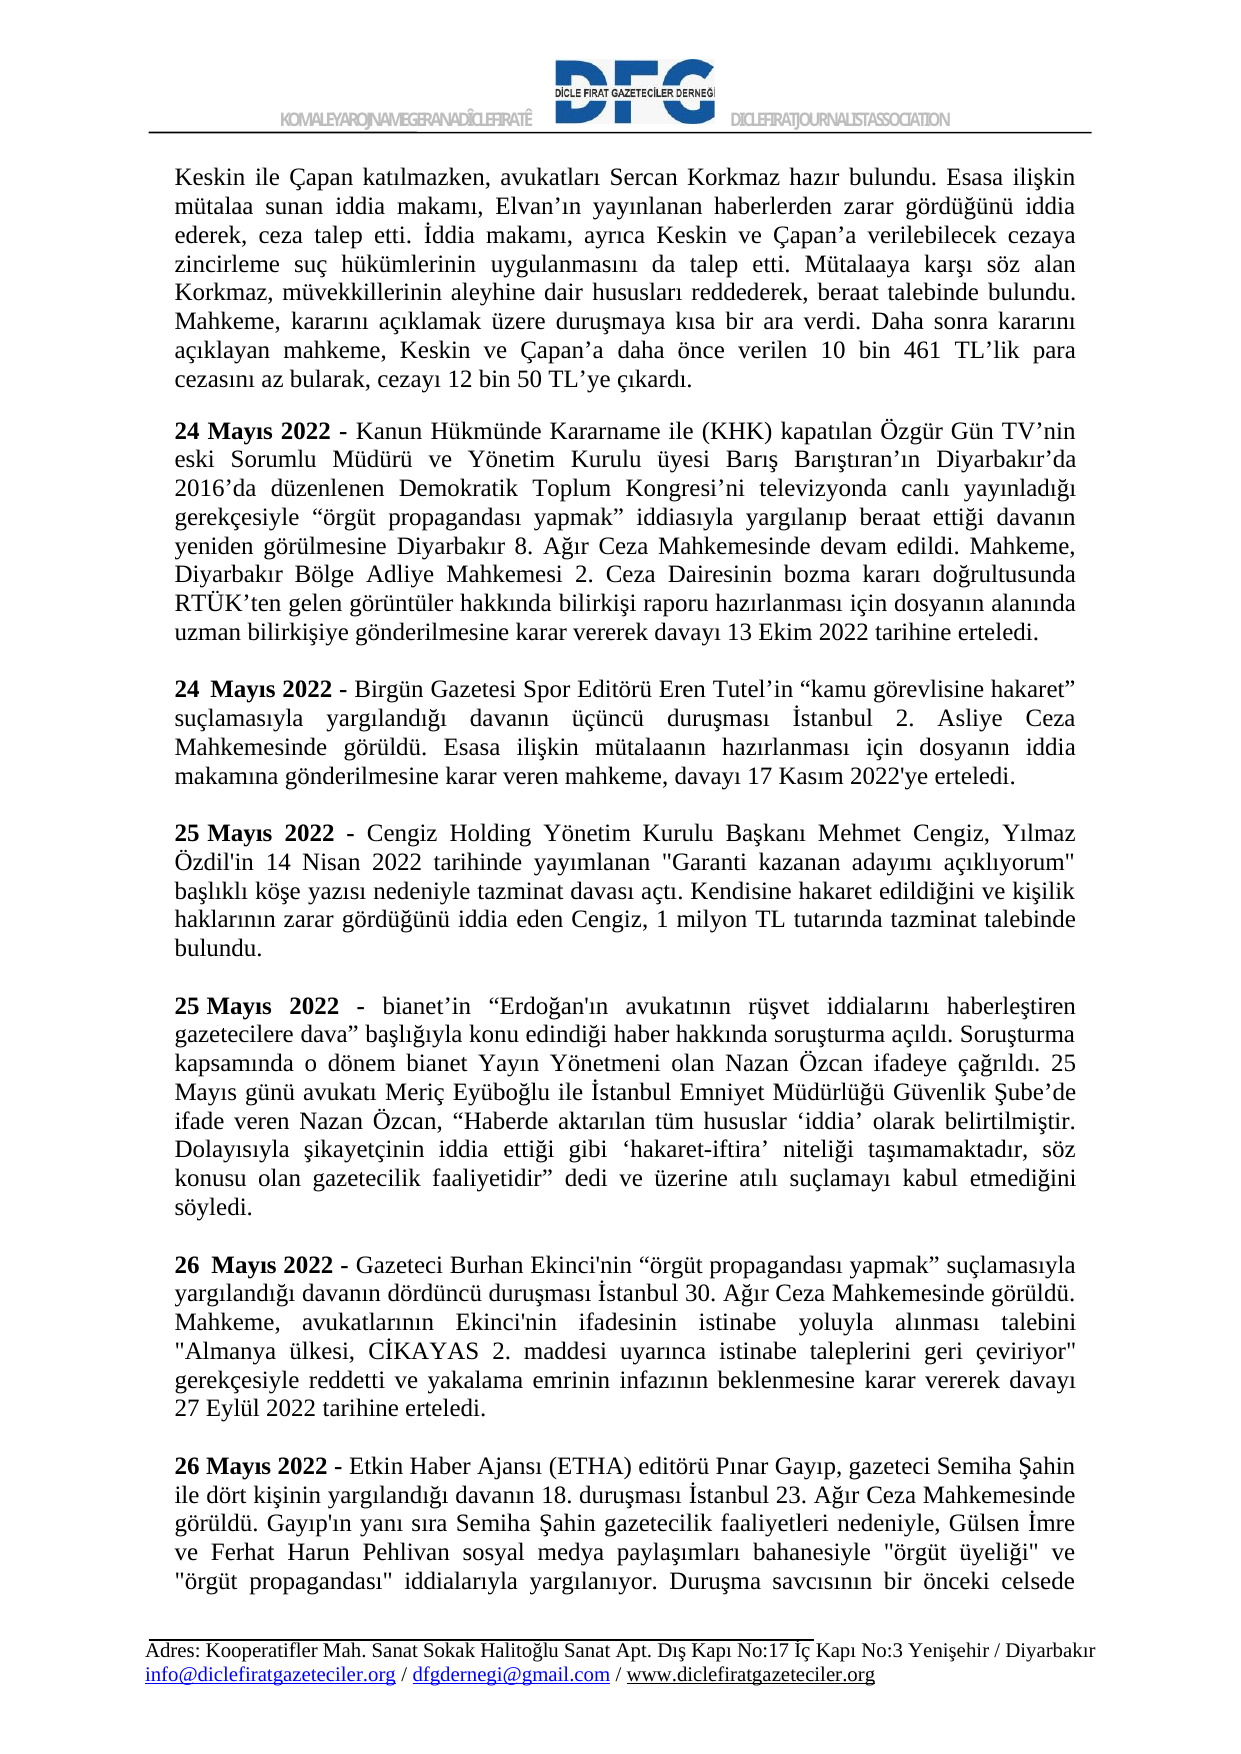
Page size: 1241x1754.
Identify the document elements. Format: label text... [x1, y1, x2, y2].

picture [555, 59, 715, 124]
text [174, 1451, 1076, 1595]
list Mayıs 2022 - Gazeteci Burhan Ekinci'nin “örgüt propagandası yapmak” suçlamasıyla yargılandığı davanın dördüncü duruşması İstanbul 30. Ağır Ceza Mahkemesinde görüldü. Mahkeme, avukatlarının Ekinci'nin ifadesinin istinabe yoluyla alınması talebini "Almanya ülkesi, CİKAYAS 2. maddesi uyarınca istinabe taleplerini geri çeviriyor" gerekçesiyle reddetti ve yakalama emrinin infazının beklenmesine karar vererek davayı 27 Eylül 2022 tarihine erteledi. [174, 1250, 1076, 1422]
text 24 Mayıs 2022 - Kanun Hükmünde Kararname ile (KHK) kapatılan Özgür Gün TV’nin eski Sorumlu Müdürü ve Yönetim Kurulu üyesi Barış Barıştıran’ın Diyarbakır’da 2016’da düzenlenen Demokratik Toplum Kongresi’ni televizyonda canlı yayınladığı gerekçesiyle “örgüt propagandası yapmak” iddiasıyla yargılanıp beraat ettiği davanın yeniden görülmesine Diyarbakır 8. Ağır Ceza Mahkemesinde devam edildi. Mahkeme, Diyarbakır Bölge Adliye Mahkemesi 2. Ceza Dairesinin bozma kararı doğrultusunda RTÜK’ten gelen görüntüler hakkında bilirkişi raporu hazırlanması için dosyanın alanında uzman bilirkişiye gönderilmesine karar vererek davayı 13 Ekim 2022 tarihine erteledi. [174, 416, 1076, 646]
list Mayıs 2022 - Cengiz Holding Yönetim Kurulu Başkanı Mehmet Cengiz, Yılmaz Özdil'in 14 Nisan 2022 tarihinde yayımlanan "Garanti kazanan adayımı açıklıyorum" başlıklı köşe yazısı nedeniyle tazminat davası açtı. Kendisine hakaret edildiğini ve kişilik haklarının zarar gördüğünü iddia eden Cengiz, 1 milyon TL tutarında tazminat talebinde bulundu. [174, 818, 1076, 962]
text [174, 162, 1076, 392]
list Mayıs 2022 - Birgün Gazetesi Spor Editörü Eren Tutel’in “kamu görevlisine hakaret” suçlamasıyla yargılandığı davanın üçüncü duruşması İstanbul 2. Asliye Ceza Mahkemesinde görüldü. Esasa ilişkin mütalaanın hazırlanması için dosyanın iddia makamına gönderilmesine karar veren mahkeme, davayı 17 Kasım 2022'ye erteledi. [174, 674, 1076, 789]
list Mayıs 2022 - bianet’in “Erdoğan'ın avukatının rüşvet iddialarını haberleştiren gazetecilere dava” başlığıyla konu edindiği haber hakkında soruşturma açıldı. Soruşturma kapsamında o dönem bianet Yayın Yönetmeni olan Nazan Özcan ifadeye çağrıldı. 25 Mayıs günü avukatı Meriç Eyüboğlu ile İstanbul Emniyet Müdürlüğü Güvenlik Şube’de ifade veren Nazan Özcan, “Haberde aktarılan tüm hususlar ‘iddia’ olarak belirtilmiştir. Dolayısıyla şikayetçinin iddia ettiği gibi ‘hakaret-iftira’ niteliği taşımamaktadır, söz konusu olan gazetecilik faaliyetidir” dedi ve üzerine atılı suçlamayı kabul etmediğini söyledi. [174, 991, 1076, 1221]
